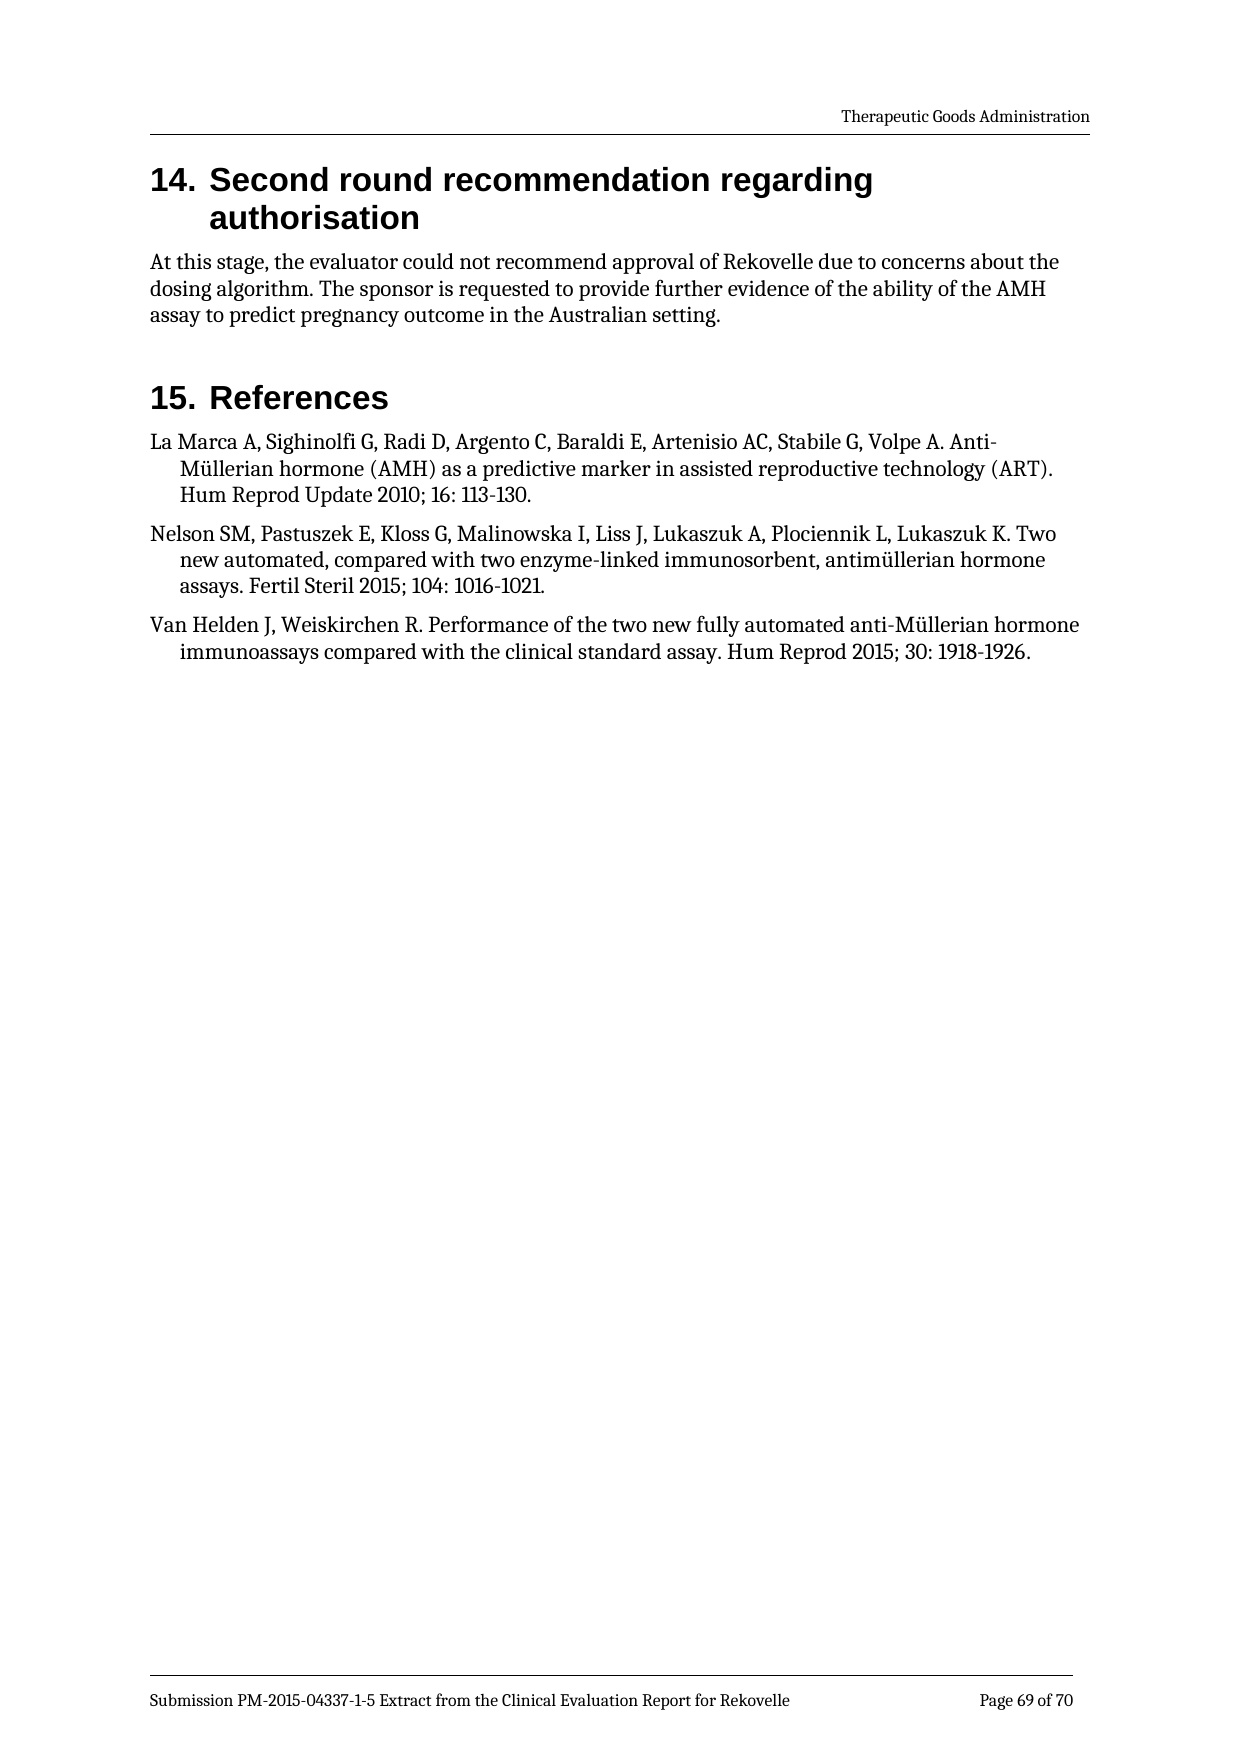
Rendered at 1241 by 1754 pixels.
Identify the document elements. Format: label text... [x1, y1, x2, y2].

subtitle Second round recommendation regarding authorisation [150, 160, 1090, 237]
subtitle References [150, 378, 1090, 417]
text At this stage, the evaluator could not recommend approval of Rekovelle due to concerns about the dosing algorithm. The sponsor is requested to provide further evidence of the ability of the AMH assay to predict pregnancy outcome in the Australian setting. [150, 249, 1090, 328]
text Van Helden J, Weiskirchen R. Performance of the two new fully automated anti-Müllerian hormone immunoassays compared with the clinical standard assay. Hum Reprod 2015; 30: 1918-1926. [150, 612, 1090, 665]
text La Marca A, Sighinolfi G, Radi D, Argento C, Baraldi E, Artenisio AC, Stabile G, Volpe A. Anti-Müllerian hormone (AMH) as a predictive marker in assisted reproductive technology (ART). Hum Reprod Update 2010; 16: 113-130. [150, 429, 1090, 508]
text Nelson SM, Pastuszek E, Kloss G, Malinowska I, Liss J, Lukaszuk A, Plociennik L, Lukaszuk K. Two new automated, compared with two enzyme-linked immunosorbent, antimüllerian hormone assays. Fertil Steril 2015; 104: 1016-1021. [150, 521, 1090, 600]
